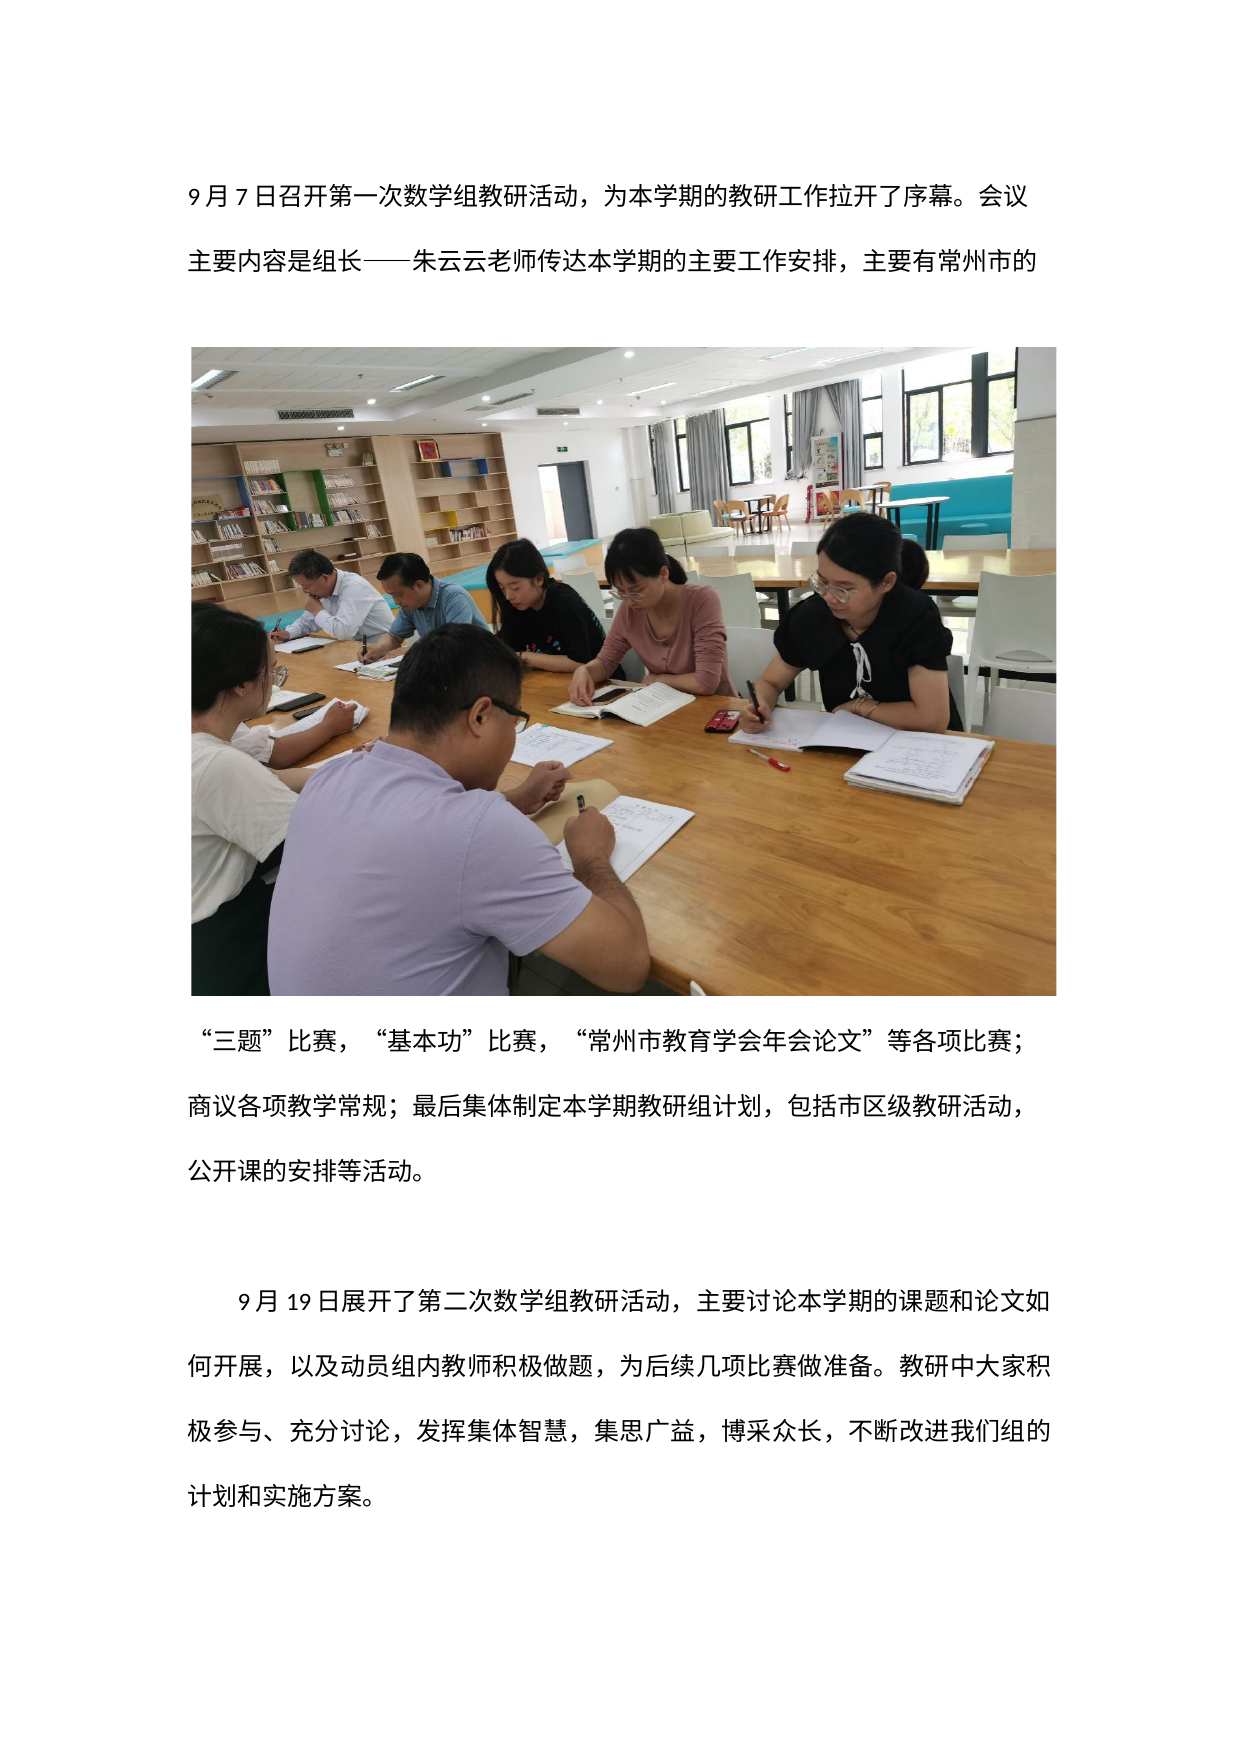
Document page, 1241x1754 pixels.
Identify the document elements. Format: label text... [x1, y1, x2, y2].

picture [191, 347, 1057, 996]
text 9月19日展开了第二次数学组教研活动，主要讨论本学期的课题和论文如何开展，以及动员组内教师积极做题，为后续几项比赛做准备。教研中大家积极参与、充分讨论，发挥集体智慧，集思广益，博采众长，不断改进我们组的计划和实施方案。 [187, 1267, 1053, 1527]
